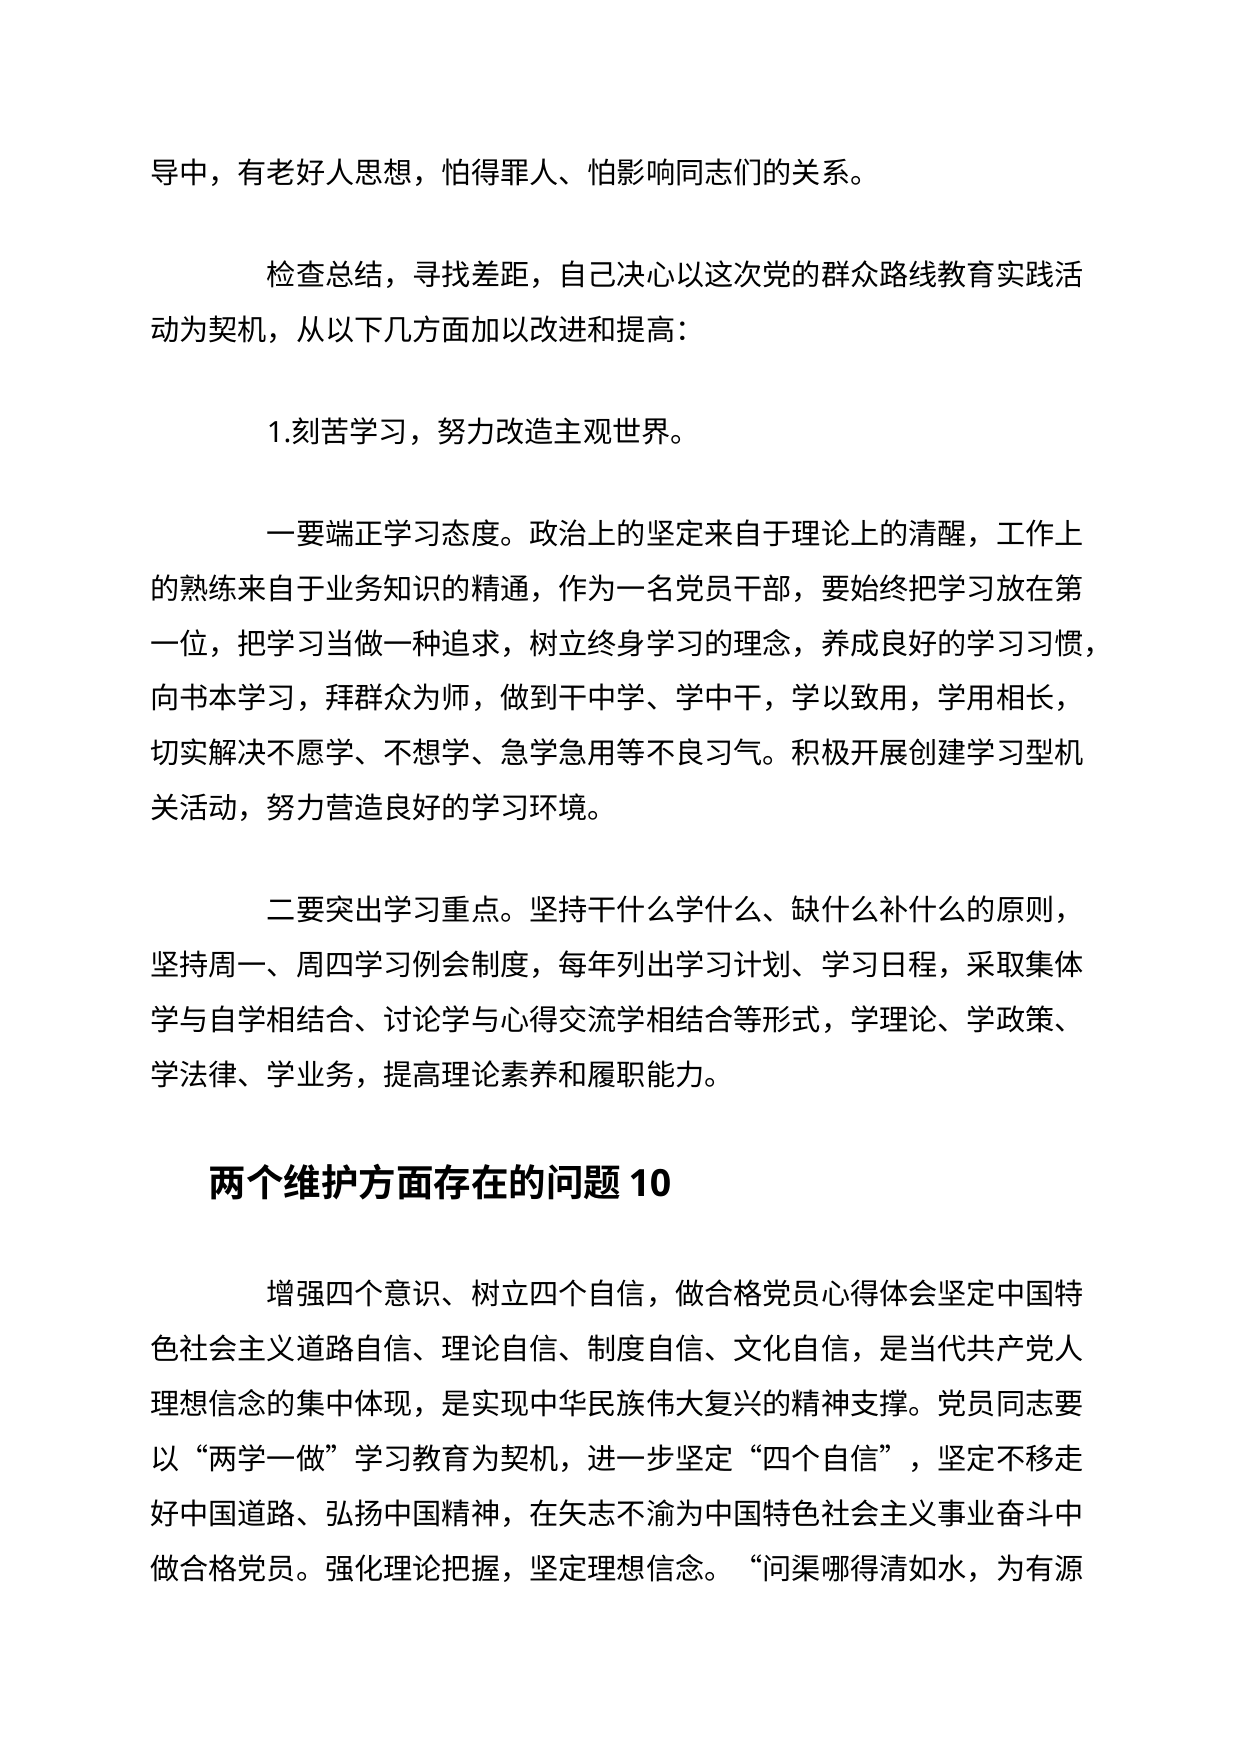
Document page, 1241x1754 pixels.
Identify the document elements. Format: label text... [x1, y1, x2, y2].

text 一要端正学习态度。政治上的坚定来自于理论上的清醒，工作上的熟练来自于业务知识的精通，作为一名党员干部，要始终把学习放在第一位，把学习当做一种追求，树立终身学习的理念，养成良好的学习习惯，向书本学习，拜群众为师，做到干中学、学中干，学以致用，学用相长，切实解决不愿学、不想学、急学急用等不良习气。积极开展创建学习型机关活动，努力营造良好的学习环境。 [150, 510, 1090, 827]
text 两个维护方面存在的问题10 [150, 1153, 1090, 1208]
text 二要突出学习重点。坚持干什么学什么、缺什么补什么的原则，坚持周一、周四学习例会制度，每年列出学习计划、学习日程，采取集体学与自学相结合、讨论学与心得交流学相结合等形式，学理论、学政策、学法律、学业务，提高理论素养和履职能力。 [150, 887, 1090, 1094]
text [150, 150, 1090, 192]
text 1.刻苦学习，努力改造主观世界。 [150, 408, 1090, 451]
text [150, 1271, 1090, 1587]
text 检查总结，寻找差距，自己决心以这次党的群众路线教育实践活动为契机，从以下几方面加以改进和提高： [150, 252, 1090, 349]
